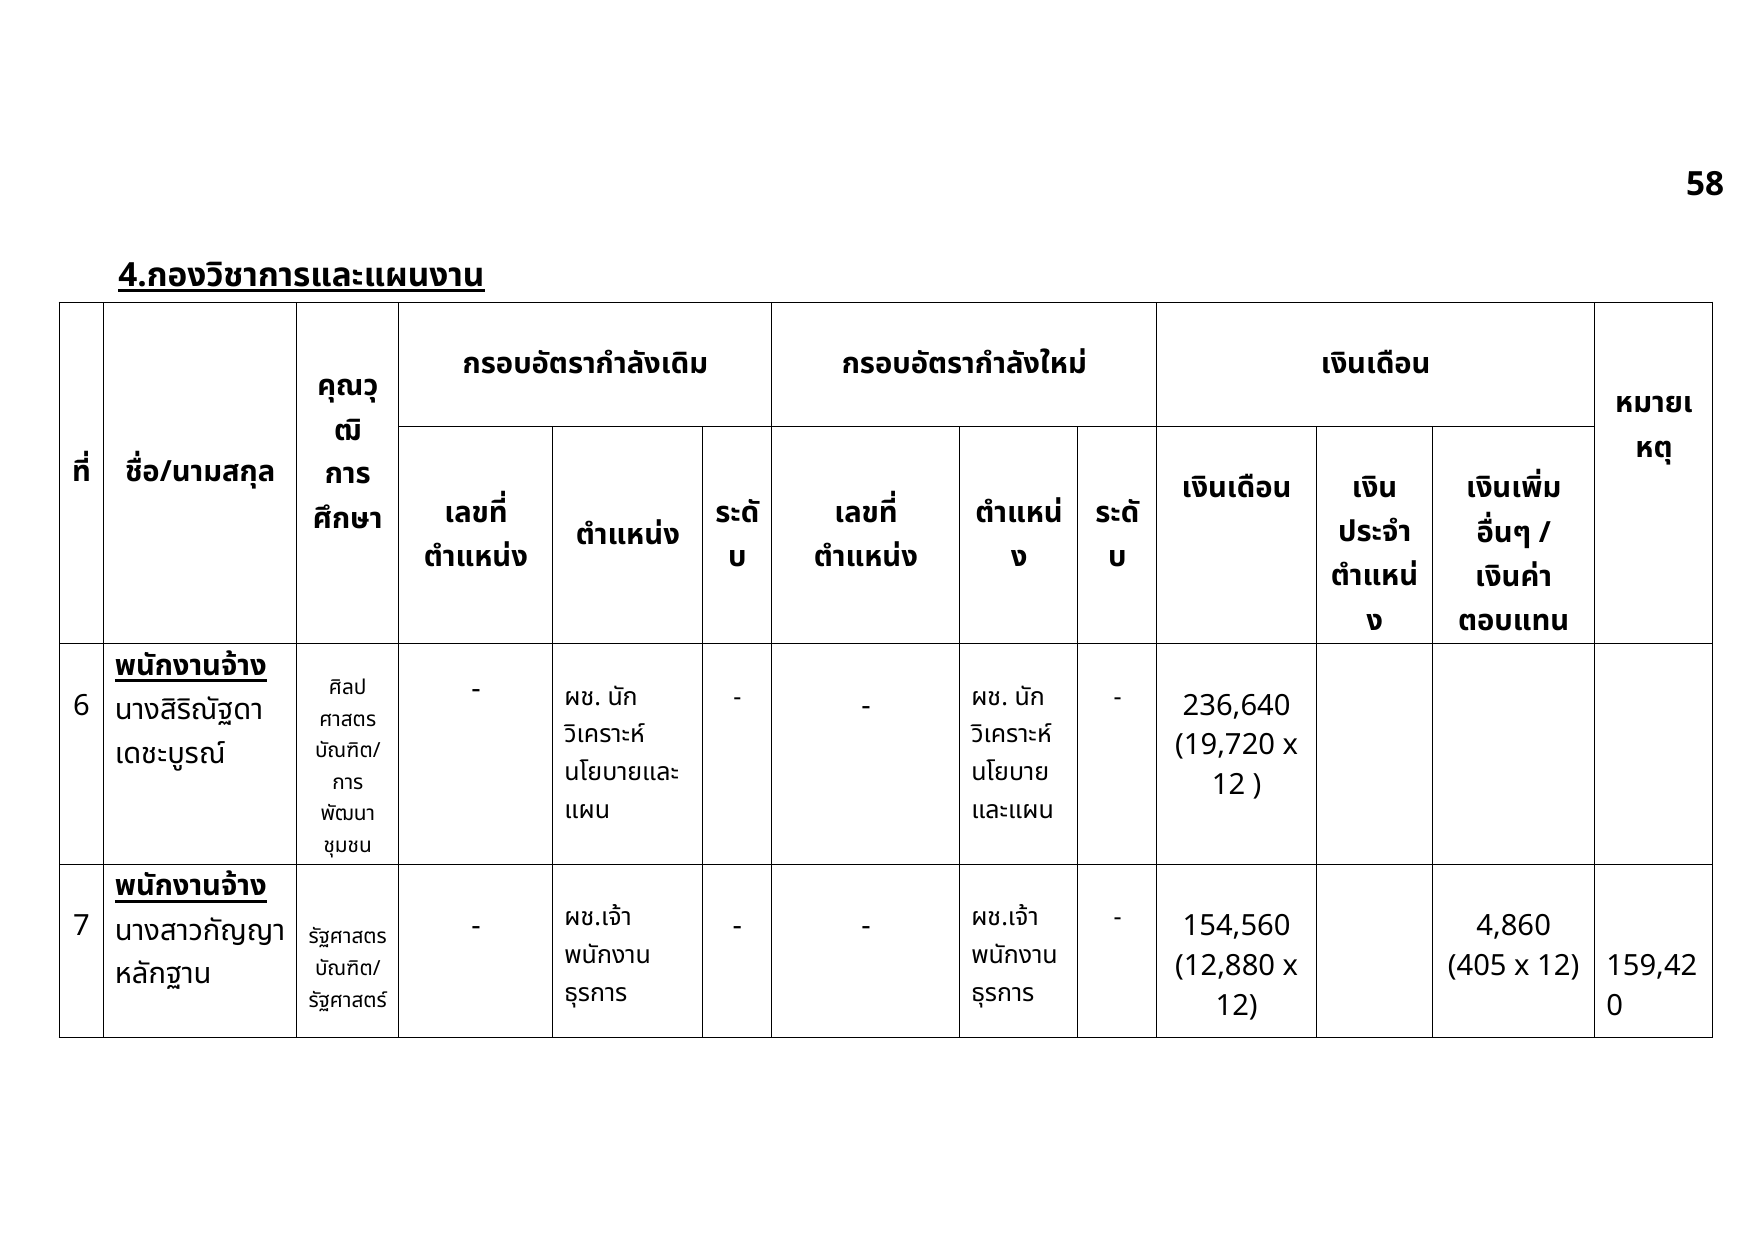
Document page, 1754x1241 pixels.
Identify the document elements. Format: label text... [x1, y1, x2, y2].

table_cell เลขที่ตำแหน่ง [772, 427, 959, 643]
text 58 [118, 160, 1724, 206]
table_cell - [399, 865, 552, 1037]
table_cell เงินเพิ่มอื่นๆ / เงินค่าตอบแทน [1433, 427, 1594, 643]
table_cell - [399, 644, 552, 864]
table_cell พนักงานจ้าง นางสาวกัญญา หลักฐาน [104, 865, 296, 1037]
table_header ชื่อ/นามสกุล [104, 303, 296, 643]
table_header หมายเหตุ [1595, 303, 1712, 643]
table_header กรอบอัตรากำลังใหม่ [772, 303, 1156, 426]
table_cell ระดับ [1078, 427, 1156, 643]
table_cell 7 [60, 865, 103, 1037]
table_cell เงินประจำตำแหน่ง [1317, 427, 1432, 643]
table_cell [1317, 865, 1432, 1037]
table_header เงินเดือน [1157, 303, 1594, 426]
table_header กรอบอัตรากำลังเดิม [399, 303, 771, 426]
table_cell 159,420 [1595, 865, 1712, 1037]
table_cell ผช.เจ้าพนักงานธุรการ [553, 865, 702, 1037]
table_cell ศิลปศาสตรบัณฑิต/การพัฒนาชุมชน [297, 644, 398, 864]
table_cell เงินเดือน [1157, 427, 1316, 643]
table_cell - [1078, 644, 1156, 864]
table_cell ผช.เจ้าพนักงานธุรการ [960, 865, 1077, 1037]
table_cell - [703, 644, 771, 864]
table_cell ผช. นักวิเคราะห์นโยบายและแผน [553, 644, 702, 864]
table_cell - [772, 644, 959, 864]
table_cell พนักงานจ้าง นางสิริณัฐดา เดชะบูรณ์ [104, 644, 296, 864]
table_cell ระดับ [703, 427, 771, 643]
table_cell [1433, 644, 1594, 864]
table_cell เลขที่ตำแหน่ง [399, 427, 552, 643]
table_cell [1595, 644, 1712, 864]
text 4.กองวิชาการและแผนงาน [118, 251, 1724, 302]
table_header คุณวุฒิ การศึกษา [297, 303, 398, 643]
table_cell - [703, 865, 771, 1037]
table_cell ผช. นักวิเคราะห์นโยบายและแผน [960, 644, 1077, 864]
table_cell 6 [60, 644, 103, 864]
table_cell รัฐศาสตรบัณฑิต/รัฐศาสตร์ [297, 865, 398, 1037]
table_cell [1317, 644, 1432, 864]
table_header ที่ [60, 303, 103, 643]
table_cell ตำแหน่ง [553, 427, 702, 643]
table_cell - [1078, 865, 1156, 1037]
table_cell 154,560 (12,880 x 12) [1157, 865, 1316, 1037]
table_cell 236,640 (19,720 x 12 ) [1157, 644, 1316, 864]
table_cell 4,860 (405 x 12) [1433, 865, 1594, 1037]
table_cell ตำแหน่ง [960, 427, 1077, 643]
table_cell - [772, 865, 959, 1037]
